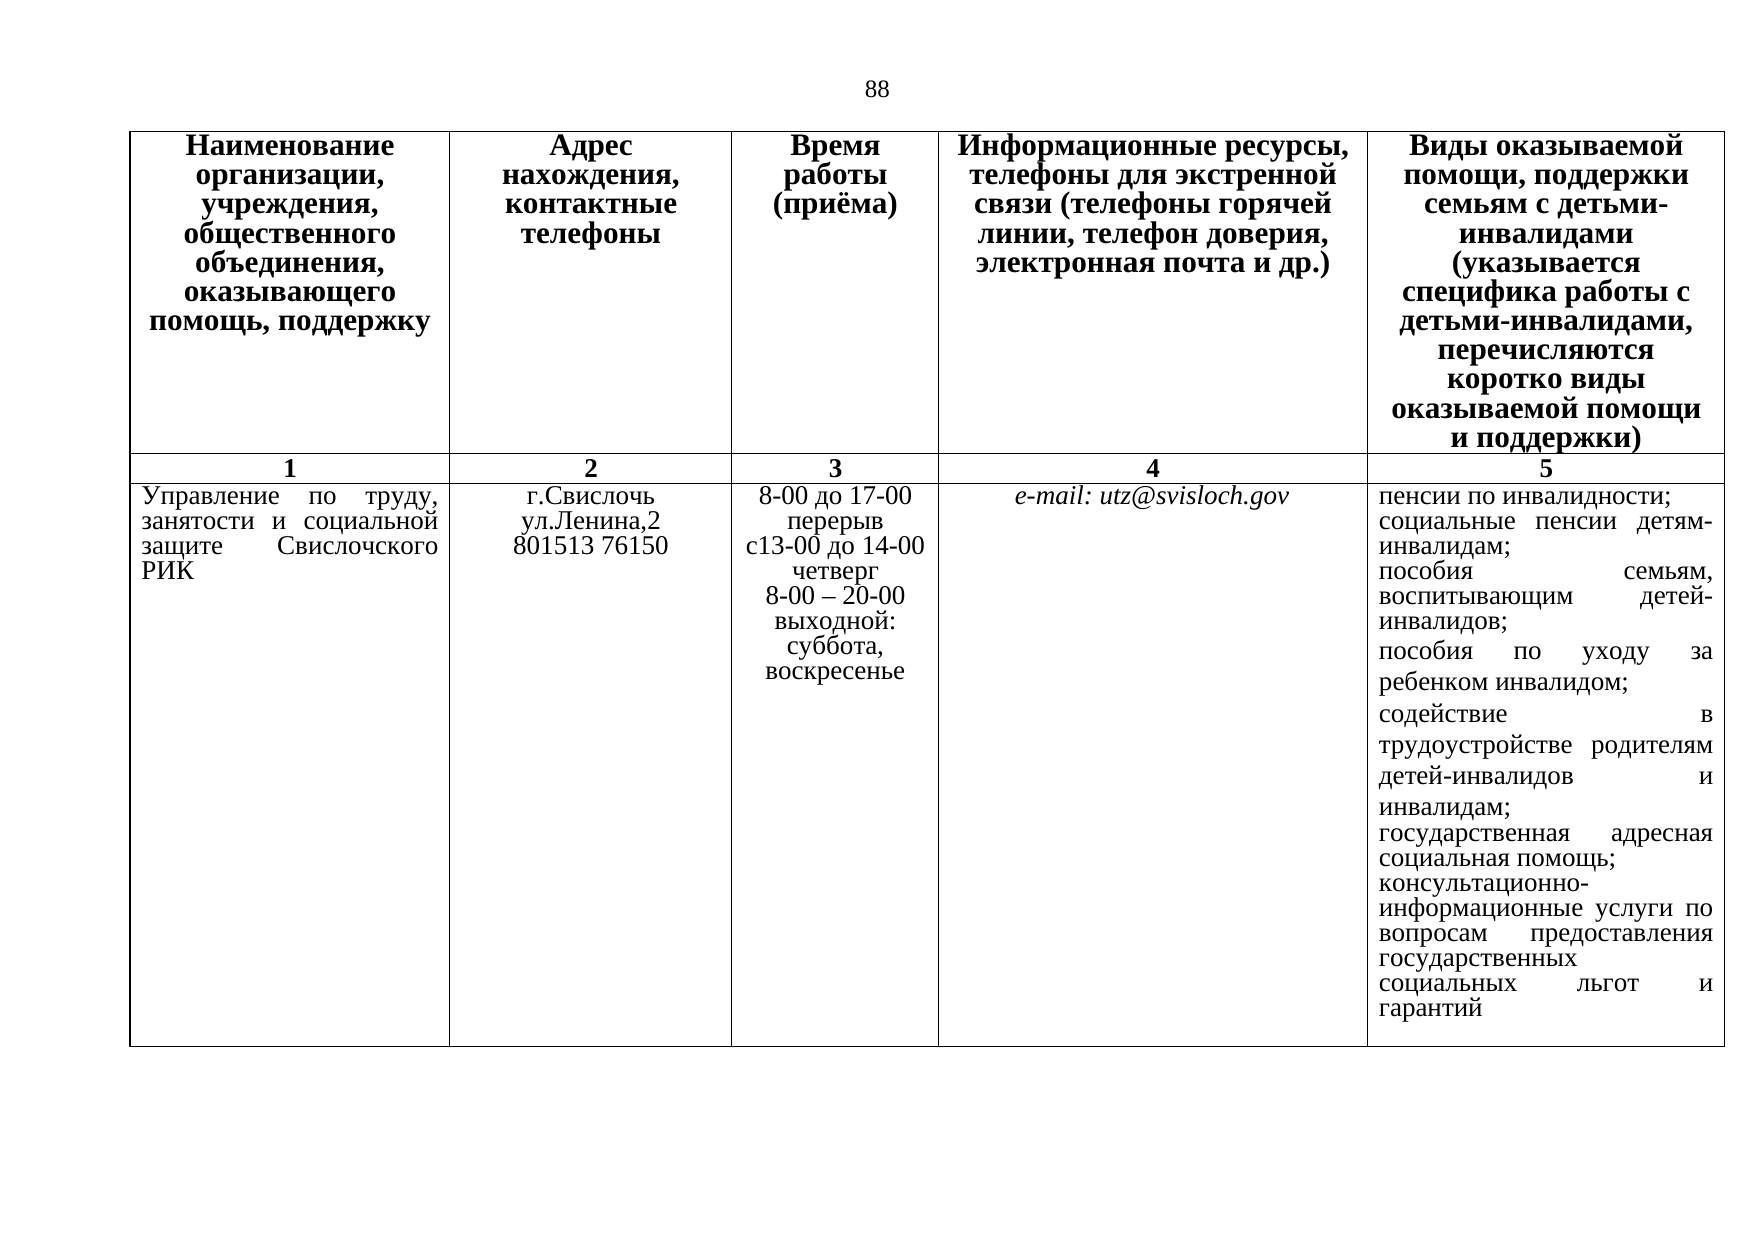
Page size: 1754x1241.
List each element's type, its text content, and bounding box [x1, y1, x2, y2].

table_cell 1 [131, 454, 449, 483]
table_cell 8-00 до 17-00 перерыв с13-00 до 14-00 четверг 8-00 – 20-00 выходной: суббота, воскресенье [732, 484, 938, 1046]
table_cell 3 [732, 454, 938, 483]
table_cell Управление по труду, занятости и социальной защите Свислочского РИК [131, 484, 449, 1046]
table_header Время работы (приёма) [732, 132, 938, 453]
table_header Адрес нахождения, контактные телефоны [450, 132, 731, 453]
table_header Виды оказываемой помощи, поддержки семьям с детьми-инвалидами (указывается специфика работы с детьми-инвалидами, перечисляются коротко виды оказываемой помощи и поддержки) [1368, 132, 1724, 453]
table_cell пенсии по инвалидности; социальные пенсии детям-инвалидам; пособия семьям, воспитывающим детей-инвалидов; пособия по уходу за ребенком инвалидом; содействие в трудоустройстве родителям детей-инвалидов и инвалидам; государственная адресная социальная помощь; консультационно-информационные услуги по вопросам предоставления государственных социальных льгот и гарантий [1368, 484, 1724, 1046]
table_cell 5 [1368, 454, 1724, 483]
table_cell 2 [450, 454, 731, 483]
table_header Информационные ресурсы, телефоны для экстренной связи (телефоны горячей линии, телефон доверия, электронная почта и др.) [939, 132, 1367, 453]
table_cell г.Свислочь ул.Ленина,2 801513 76150 [450, 484, 731, 1046]
table_cell 4 [939, 454, 1367, 483]
table_cell e-mail: utz@svisloch.gov [939, 484, 1367, 1046]
table_header Наименование организации, учреждения, общественного объединения, оказывающего помощь, поддержку [131, 132, 449, 453]
